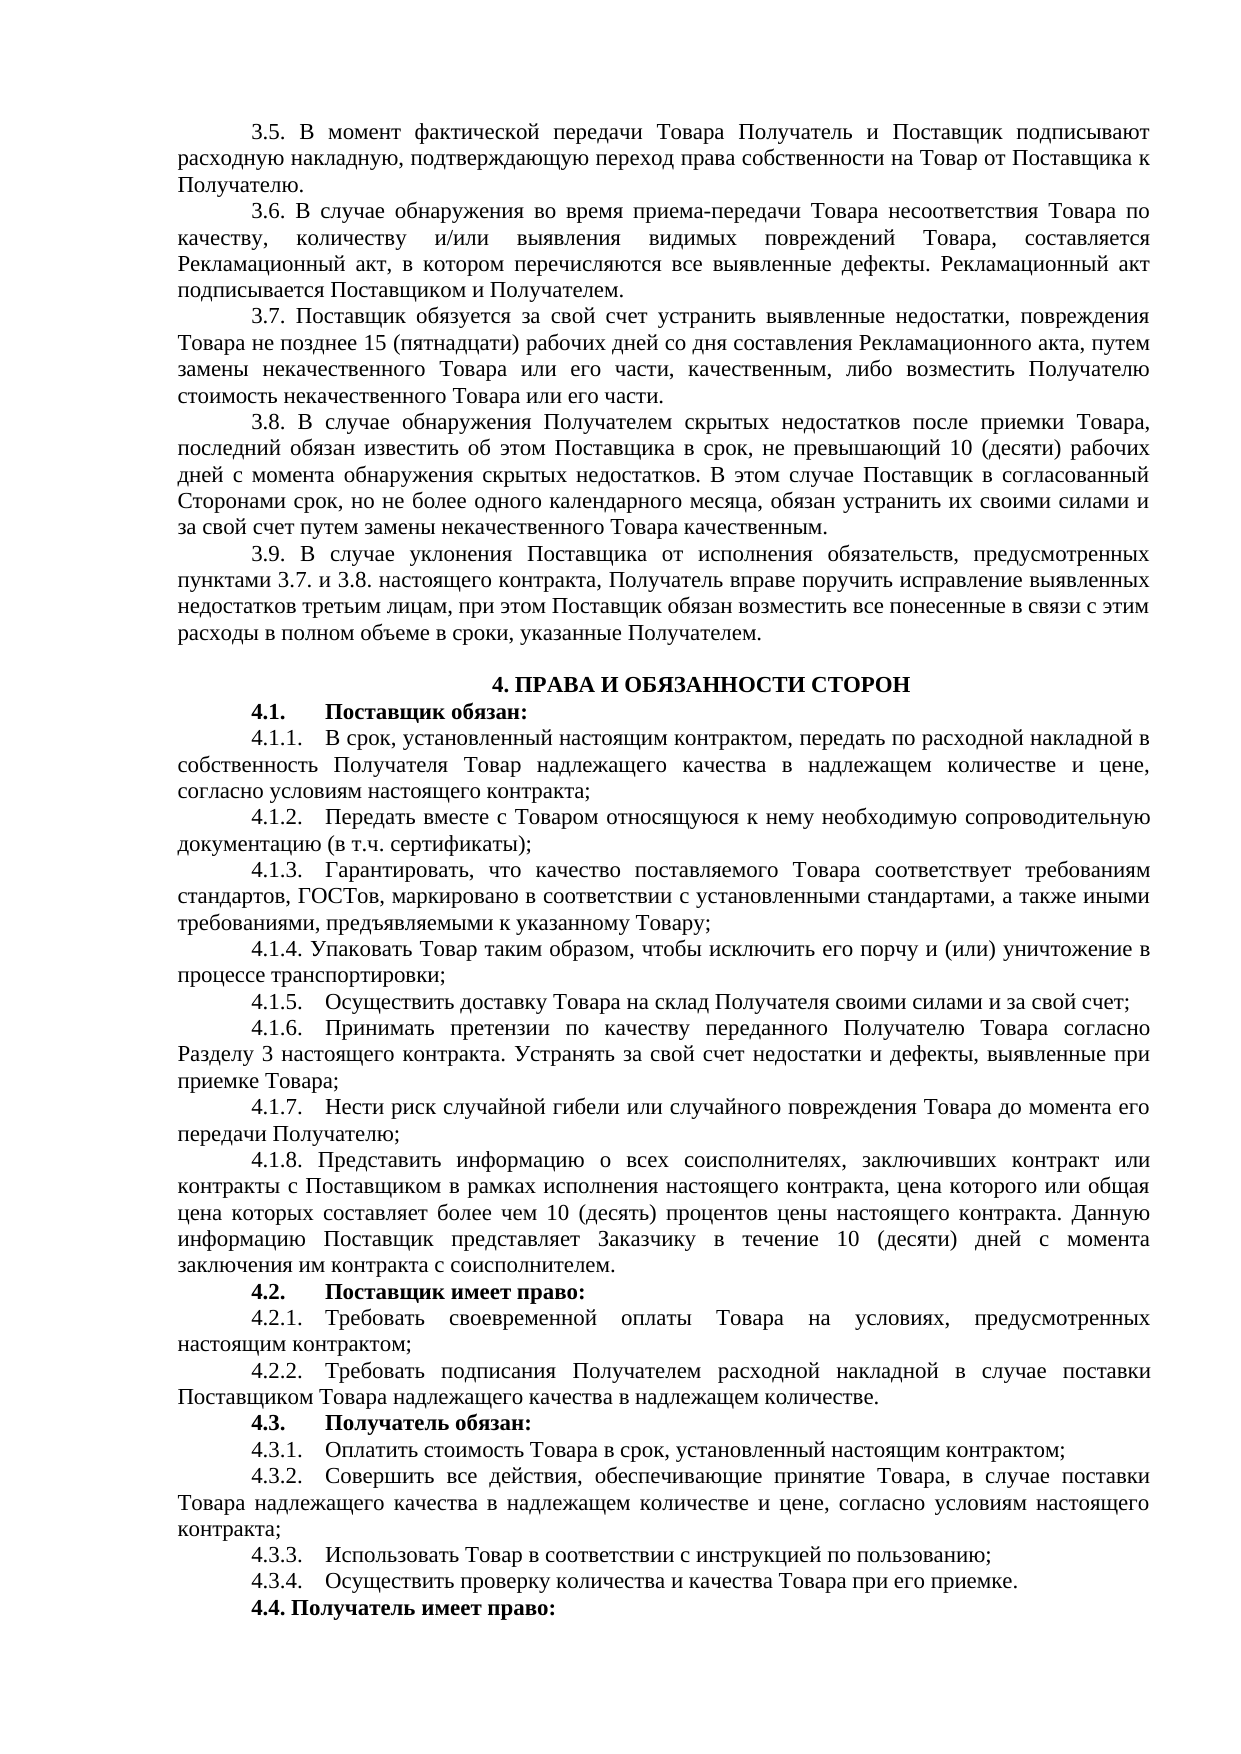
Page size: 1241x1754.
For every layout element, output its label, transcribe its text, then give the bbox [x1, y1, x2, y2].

list Поставщик обязан: [177, 698, 1152, 724]
list 3.8. В случае обнаружения Получателем скрытых недостатков после приемки Товара, последний обязан известить об этом Поставщика в срок, не превышающий 10 (десяти) рабочих дней с момента обнаружения скрытых недостатков. В этом случае Поставщик в согласованный Сторонами срок, но не более одного календарного месяца, обязан устранить их своими силами и за свой счет путем замены некачественного Товара качественным. [177, 408, 1152, 540]
list 3.7. Поставщик обязуется за свой счет устранить выявленные недостатки, повреждения Товара не позднее 15 (пятнадцати) рабочих дней со дня составления Рекламационного акта, путем замены некачественного Товара или его части, качественным, либо возместить Получателю стоимость некачественного Товара или его части. [177, 303, 1152, 408]
list Совершить все действия, обеспечивающие принятие Товара, в случае поставки Товара надлежащего качества в надлежащем количестве и цене, согласно условиям настоящего контракта; [177, 1462, 1152, 1541]
list 4.4. Получатель имеет право: [177, 1594, 1152, 1620]
list Получатель обязан: [177, 1409, 1152, 1436]
text 4.1.8. Представить информацию о всех соисполнителях, заключивших контракт или контракты с Поставщиком в рамках исполнения настоящего контракта, цена которого или общая цена которых составляет более чем 10 (десять) процентов цены настоящего контракта. Данную информацию Поставщик представляет Заказчику в течение 10 (десяти) дней с момента заключения им контракта с соисполнителем. [177, 1146, 1152, 1278]
text 4.1.7. Нести риск случайной гибели или случайного повреждения Товара до момента его передачи Получателю; [177, 1093, 1152, 1146]
list Осуществить проверку количества и качества Товара при его приемке. [177, 1568, 1152, 1594]
list В срок, установленный настоящим контрактом, передать по расходной накладной в собственность Получателя Товар надлежащего качества в надлежащем количестве и цене, согласно условиям настоящего контракта; [177, 724, 1152, 803]
list Требовать своевременной оплаты Товара на условиях, предусмотренных настоящим контрактом; [177, 1304, 1152, 1357]
list 4.1.5. Осуществить доставку Товара на склад Получателя своими силами и за свой счет; [177, 988, 1152, 1014]
list Поставщик имеет право: [177, 1278, 1152, 1304]
list 4.1.3. Гарантировать, что качество поставляемого Товара соответствует требованиям стандартов, ГОСТов, маркировано в соответствии с установленными стандартами, а также иными требованиями, предъявляемыми к указанному Товару; [177, 856, 1152, 935]
text 4.1.4. Упаковать Товар таким образом, чтобы исключить его порчу и (или) уничтожение в процессе транспортировки; [177, 935, 1152, 988]
text 3.5. В момент фактической передачи Товара Получатель и Поставщик подписывают расходную накладную, подтверждающую переход права собственности на Товар от Поставщика к Получателю. [177, 118, 1152, 197]
list Использовать Товар в соответствии с инструкцией по пользованию; [177, 1541, 1152, 1568]
list Требовать подписания Получателем расходной накладной в случае поставки Поставщиком Товара надлежащего качества в надлежащем количестве. [177, 1357, 1152, 1409]
list Оплатить стоимость Товара в срок, установленный настоящим контрактом; [177, 1436, 1152, 1462]
text 4. ПРАВА И ОБЯЗАННОСТИ СТОРОН [251, 672, 1152, 698]
text 3.9. В случае уклонения Поставщика от исполнения обязательств, предусмотренных пунктами 3.7. и 3.8. настоящего контракта, Получатель вправе поручить исправление выявленных недостатков третьим лицам, при этом Поставщик обязан возместить все понесенные в связи с этим расходы в полном объеме в сроки, указанные Получателем. [177, 540, 1152, 645]
text 4.1.6. Принимать претензии по качеству переданного Получателю Товара согласно Разделу 3 настоящего контракта. Устранять за свой счет недостатки и дефекты, выявленные при приемке Товара; [177, 1014, 1152, 1093]
list Передать вместе с Товаром относящуюся к нему необходимую сопроводительную документацию (в т.ч. сертификаты); [177, 803, 1152, 856]
text 3.6. В случае обнаружения во время приема-передачи Товара несоответствия Товара по качеству, количеству и/или выявления видимых повреждений Товара, составляется Рекламационный акт, в котором перечисляются все выявленные дефекты. Рекламационный акт подписывается Поставщиком и Получателем. [177, 197, 1152, 303]
